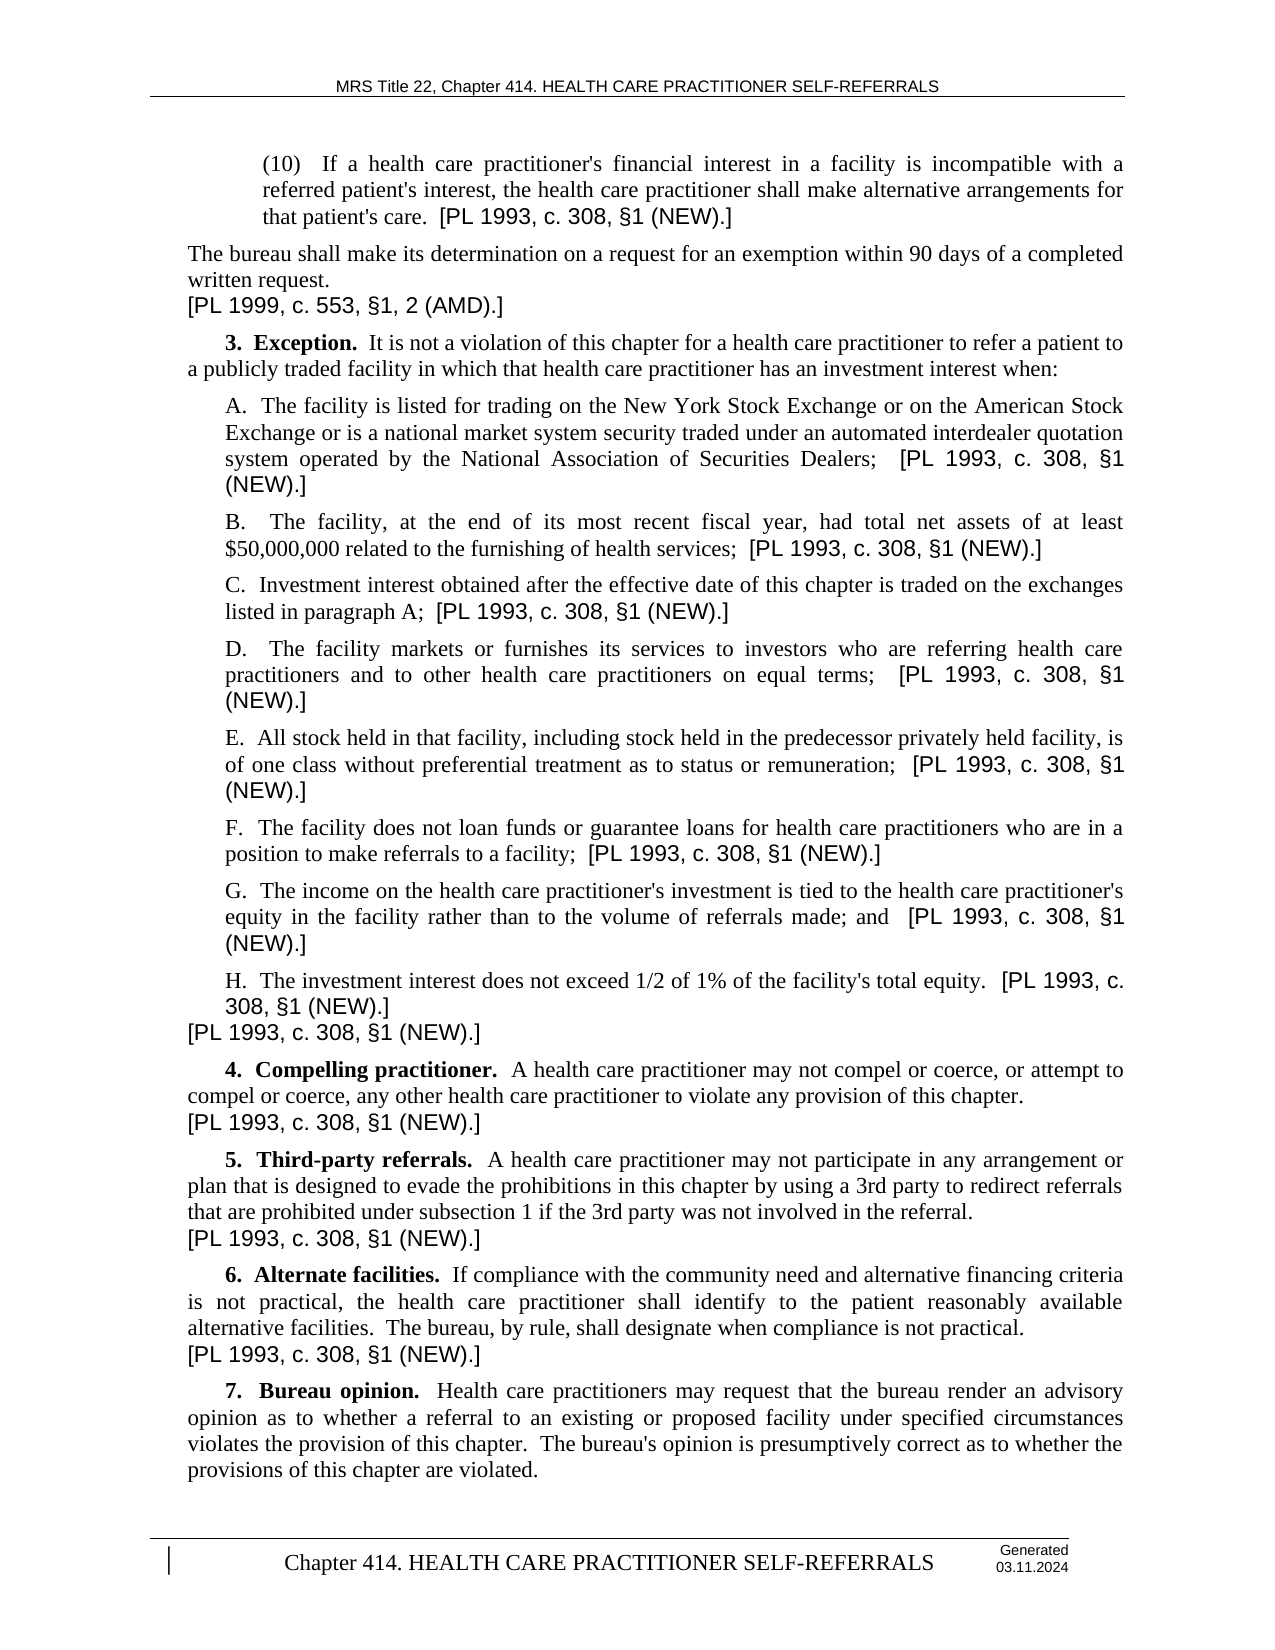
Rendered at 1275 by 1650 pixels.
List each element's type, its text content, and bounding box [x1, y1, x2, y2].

text [PL 1993, c. 308, §1 (NEW).] [187, 1019, 1125, 1046]
text 6. Alternate facilities. If compliance with the community need and alternative financing criteria is not practical, the health care practitioner shall identify to the patient reasonably available alternative facilities. The bureau, by rule, shall designate when compliance is not practical. [187, 1261, 1125, 1341]
text 3. Exception. It is not a violation of this chapter for a health care practitioner to refer a patient to a publicly traded facility in which that health care practitioner has an investment interest when: [187, 329, 1125, 382]
text B. The facility, at the end of its most recent fiscal year, had total net assets of at least $50,000,000 related to the furnishing of health services; [PL 1993, c. 308, §1 (NEW).] [225, 508, 1125, 561]
text [PL 1993, c. 308, §1 (NEW).] [187, 1109, 1125, 1135]
text F. The facility does not loan funds or guarantee loans for health care practitioners who are in a position to make referrals to a facility; [PL 1993, c. 308, §1 (NEW).] [225, 814, 1125, 867]
text (10) If a health care practitioner's financial interest in a facility is incompatible with a referred patient's interest, the health care practitioner shall make alternative arrangements for that patient's care. [PL 1993, c. 308, §1 (NEW).] [262, 150, 1125, 229]
text A. The facility is listed for trading on the New York Stock Exchange or on the American Stock Exchange or is a national market system security traded under an automated interdealer quotation system operated by the National Association of Securities Dealers; [PL 1993, c. 308, §1 (NEW).] [225, 392, 1125, 498]
text 7. Bureau opinion. Health care practitioners may request that the bureau render an advisory opinion as to whether a referral to an existing or proposed facility under specified circumstances violates the provision of this chapter. The bureau's opinion is presumptively correct as to whether the provisions of this chapter are violated. [187, 1377, 1125, 1483]
text 5. Third-party referrals. A health care practitioner may not participate in any arrangement or plan that is designed to evade the prohibitions in this chapter by using a 3rd party to redirect referrals that are prohibited under subsection 1 if the 3rd party was not involved in the referral. [187, 1146, 1125, 1225]
text 4. Compelling practitioner. A health care practitioner may not compel or coerce, or attempt to compel or coerce, any other health care practitioner to violate any provision of this chapter. [187, 1056, 1125, 1109]
text [PL 1999, c. 553, §1, 2 (AMD).] [187, 292, 1125, 319]
text The bureau shall make its determination on a request for an exemption within 90 days of a completed written request. [187, 239, 1125, 292]
text D. The facility markets or furnishes its services to investors who are referring health care practitioners and to other health care practitioners on equal terms; [PL 1993, c. 308, §1 (NEW).] [225, 634, 1125, 714]
text E. All stock held in that facility, including stock held in the predecessor privately held facility, is of one class without preferential treatment as to status or remuneration; [PL 1993, c. 308, §1 (NEW).] [225, 724, 1125, 803]
text C. Investment interest obtained after the effective date of this chapter is traded on the exchanges listed in paragraph A; [PL 1993, c. 308, §1 (NEW).] [225, 571, 1125, 624]
text [PL 1993, c. 308, §1 (NEW).] [187, 1341, 1125, 1367]
text G. The income on the health care practitioner's investment is tied to the health care practitioner's equity in the facility rather than to the volume of referrals made; and [PL 1993, c. 308, §1 (NEW).] [225, 877, 1125, 956]
text [PL 1993, c. 308, §1 (NEW).] [187, 1225, 1125, 1251]
text H. The investment interest does not exceed 1/2 of 1% of the facility's total equity. [PL 1993, c. 308, §1 (NEW).] [225, 967, 1125, 1019]
